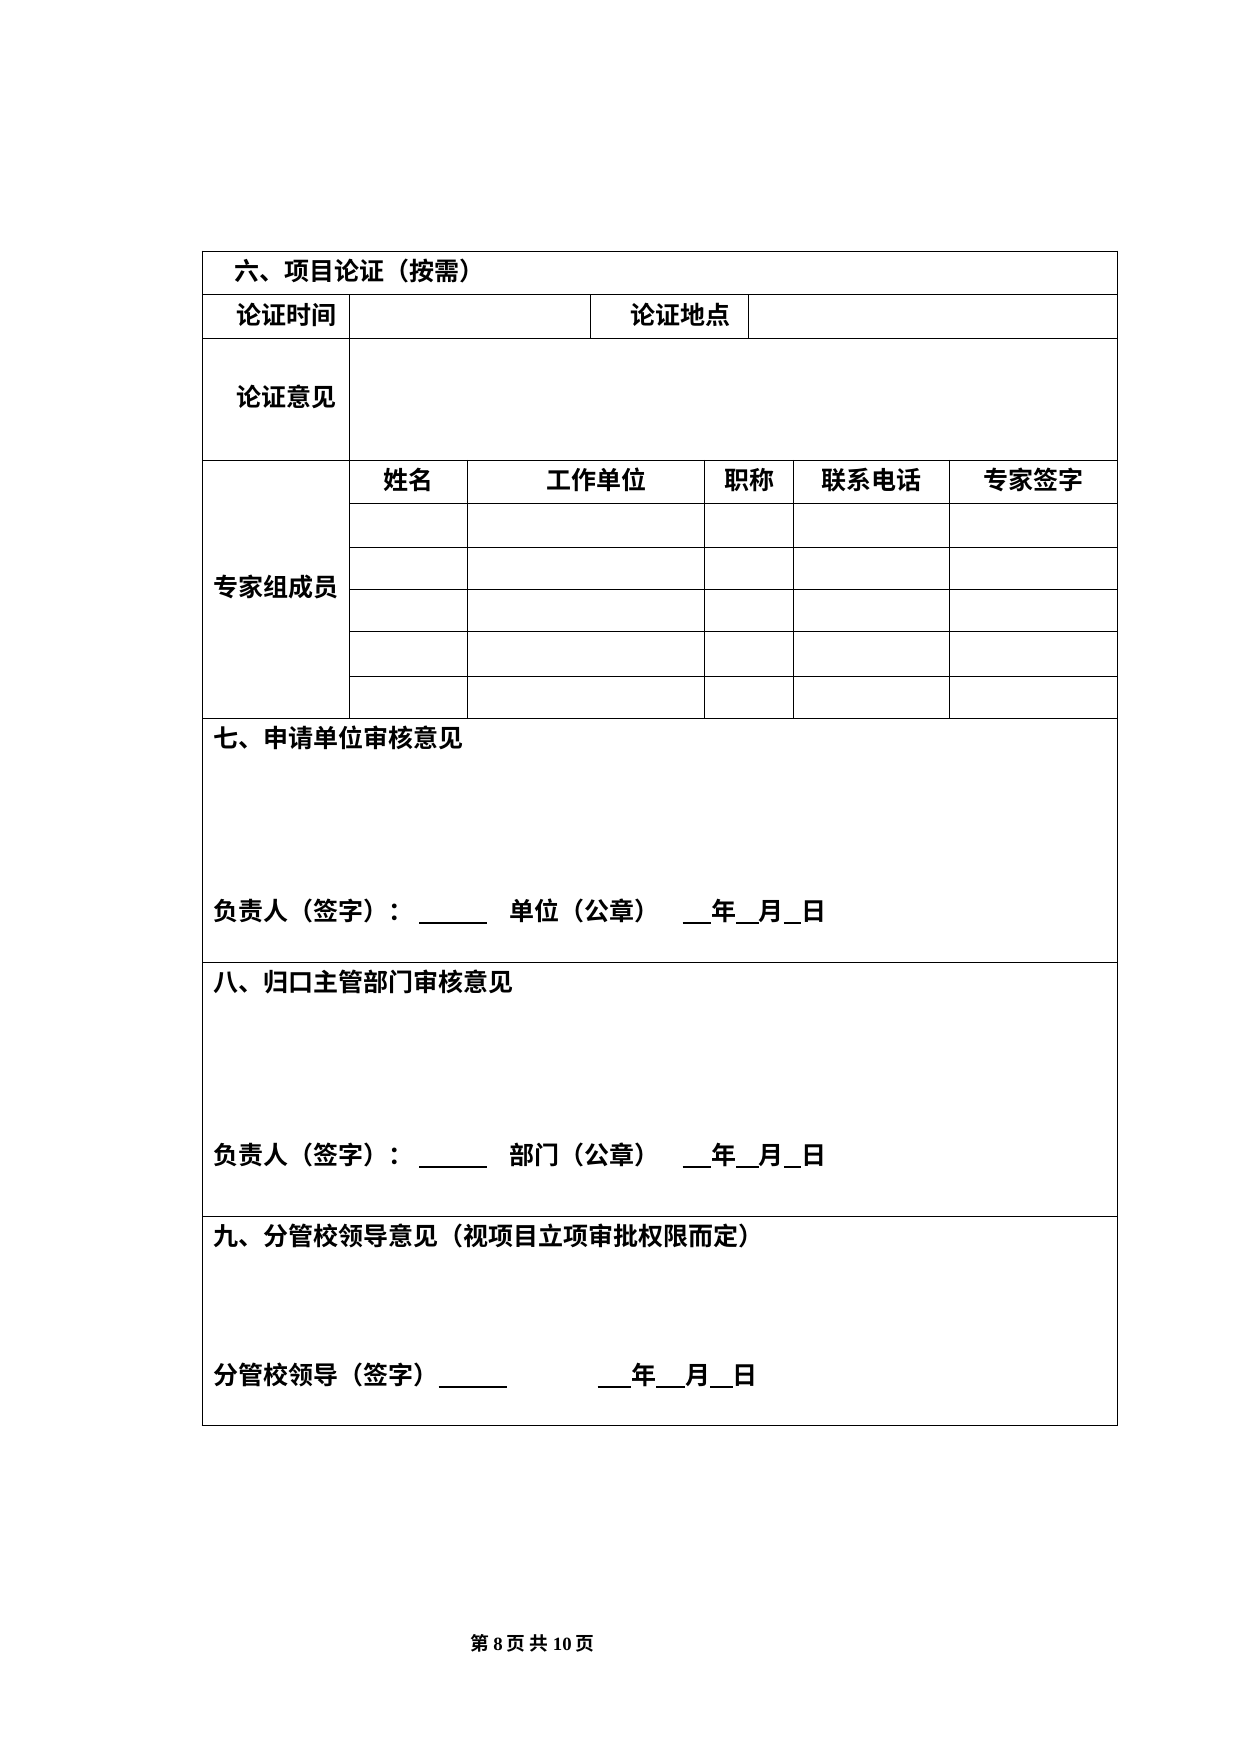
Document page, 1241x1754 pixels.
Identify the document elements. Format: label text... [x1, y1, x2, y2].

table_cell 七、申请单位审核意见 负责人（签字）： 单位（公章） 年 月 日 [203, 719, 1117, 962]
table_cell 论证地点 [591, 295, 748, 338]
table_cell [350, 548, 467, 589]
table_cell [950, 677, 1117, 718]
table_cell 姓名 [350, 461, 467, 503]
table_cell [705, 504, 793, 547]
table_cell [705, 590, 793, 631]
table_cell [794, 677, 949, 718]
table_cell 论证时间 [203, 295, 349, 338]
table_cell [705, 632, 793, 676]
table_cell [749, 295, 1117, 338]
table_cell [794, 548, 949, 589]
table_cell [468, 677, 704, 718]
table_cell [350, 590, 467, 631]
table_cell 专家签字 [950, 461, 1117, 503]
table_cell [350, 632, 467, 676]
table_cell 八、归口主管部门审核意见 负责人（签字）： 部门（公章） 年 月 日 [203, 963, 1117, 1216]
table_cell [468, 632, 704, 676]
table_cell [350, 504, 467, 547]
table_cell [705, 548, 793, 589]
table_cell 论证意见 [203, 339, 349, 460]
table_cell [794, 504, 949, 547]
table_cell [950, 548, 1117, 589]
table_cell [468, 548, 704, 589]
table_cell [468, 504, 704, 547]
table_cell [705, 677, 793, 718]
table_cell 九、分管校领导意见（视项目立项审批权限而定） 分管校领导（签字） 年 月 日 [203, 1217, 1117, 1425]
table_cell [794, 590, 949, 631]
table_cell [950, 590, 1117, 631]
table_cell 专家组成员 [203, 461, 349, 718]
table_header 六、项目论证（按需） [203, 252, 1117, 294]
table_cell [794, 632, 949, 676]
table_cell [950, 504, 1117, 547]
table_cell 工作单位 [468, 461, 704, 503]
table_cell [350, 339, 1117, 460]
table_cell [468, 590, 704, 631]
table_cell 联系电话 [794, 461, 949, 503]
table_cell [950, 632, 1117, 676]
table_cell [350, 677, 467, 718]
table_cell 职称 [705, 461, 793, 503]
table_cell [350, 295, 590, 338]
